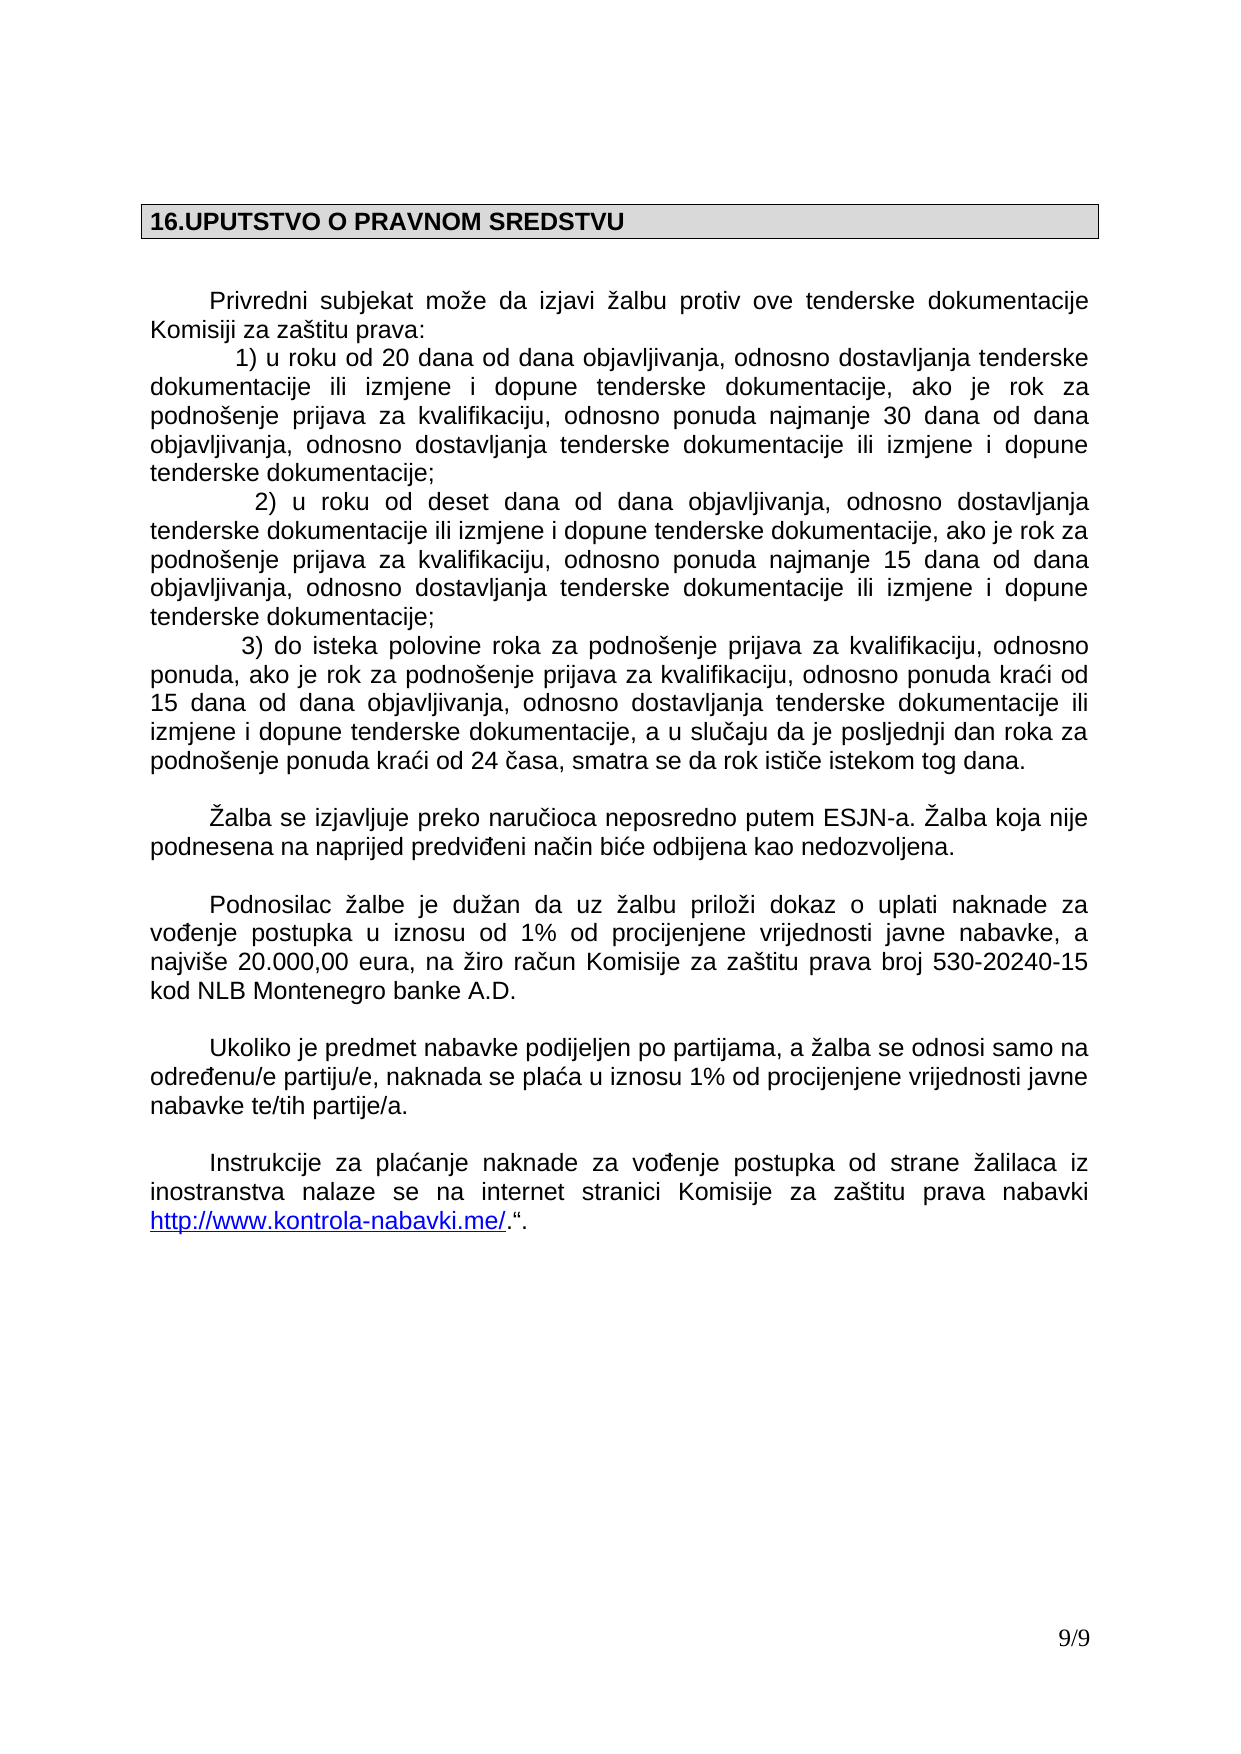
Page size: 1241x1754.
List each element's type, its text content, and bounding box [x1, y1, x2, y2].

text Instrukcije za plaćanje naknade za vođenje postupka od strane žalilaca iz inostranstva nalaze se na internet stranici Komisije za zaštitu prava nabavki http://www.kontrola-nabavki.me/.“. [150, 1148, 1090, 1234]
text 1) u roku od 20 dana od dana objavljivanja, odnosno dostavljanja tenderske dokumentacije ili izmjene i dopune tenderske dokumentacije, ako je rok za podnošenje prijava za kvalifikaciju, odnosno ponuda najmanje 30 dana od dana objavljivanja, odnosno dostavljanja tenderske dokumentacije ili izmjene i dopune tenderske dokumentacije; [150, 343, 1090, 487]
text 2) u roku od deset dana od dana objavljivanja, odnosno dostavljanja tenderske dokumentacije ili izmjene i dopune tenderske dokumentacije, ako je rok za podnošenje prijava za kvalifikaciju, odnosno ponuda najmanje 15 dana od dana objavljivanja, odnosno dostavljanja tenderske dokumentacije ili izmjene i dopune tenderske dokumentacije; [150, 487, 1090, 631]
text Žalba se izjavljuje preko naručioca neposredno putem ESJN-a. Žalba koja nije podnesena na naprijed predviđeni način biće odbijena kao nedozvoljena. [150, 803, 1090, 861]
text 16.UPUTSTVO O PRAVNOM SREDSTVU [142, 205, 1098, 238]
text 3) do isteka polovine roka za podnošenje prijava za kvalifikaciju, odnosno ponuda, ako je rok za podnošenje prijava za kvalifikaciju, odnosno ponuda kraći od 15 dana od dana objavljivanja, odnosno dostavljanja tenderske dokumentacije ili izmjene i dopune tenderske dokumentacije, a u slučaju da je posljednji dan roka za podnošenje ponuda kraći od 24 časa, smatra se da rok ističe istekom tog dana. [150, 631, 1090, 774]
text Ukoliko je predmet nabavke podijeljen po partijama, a žalba se odnosi samo na određenu/e partiju/e, naknada se plaća u iznosu 1% od procijenjene vrijednosti javne nabavke te/tih partije/a. [150, 1033, 1090, 1119]
text Privredni subjekat može da izjavi žalbu protiv ove tenderske dokumentacije Komisiji za zaštitu prava: [150, 286, 1090, 343]
text Podnosilac žalbe je dužan da uz žalbu priloži dokaz o uplati naknade za vođenje postupka u iznosu od 1% od procijenjene vrijednosti javne nabavke, a najviše 20.000,00 eura, na žiro račun Komisije za zaštitu prava broj 530-20240-15 kod NLB Montenegro banke A.D. [150, 889, 1090, 1004]
